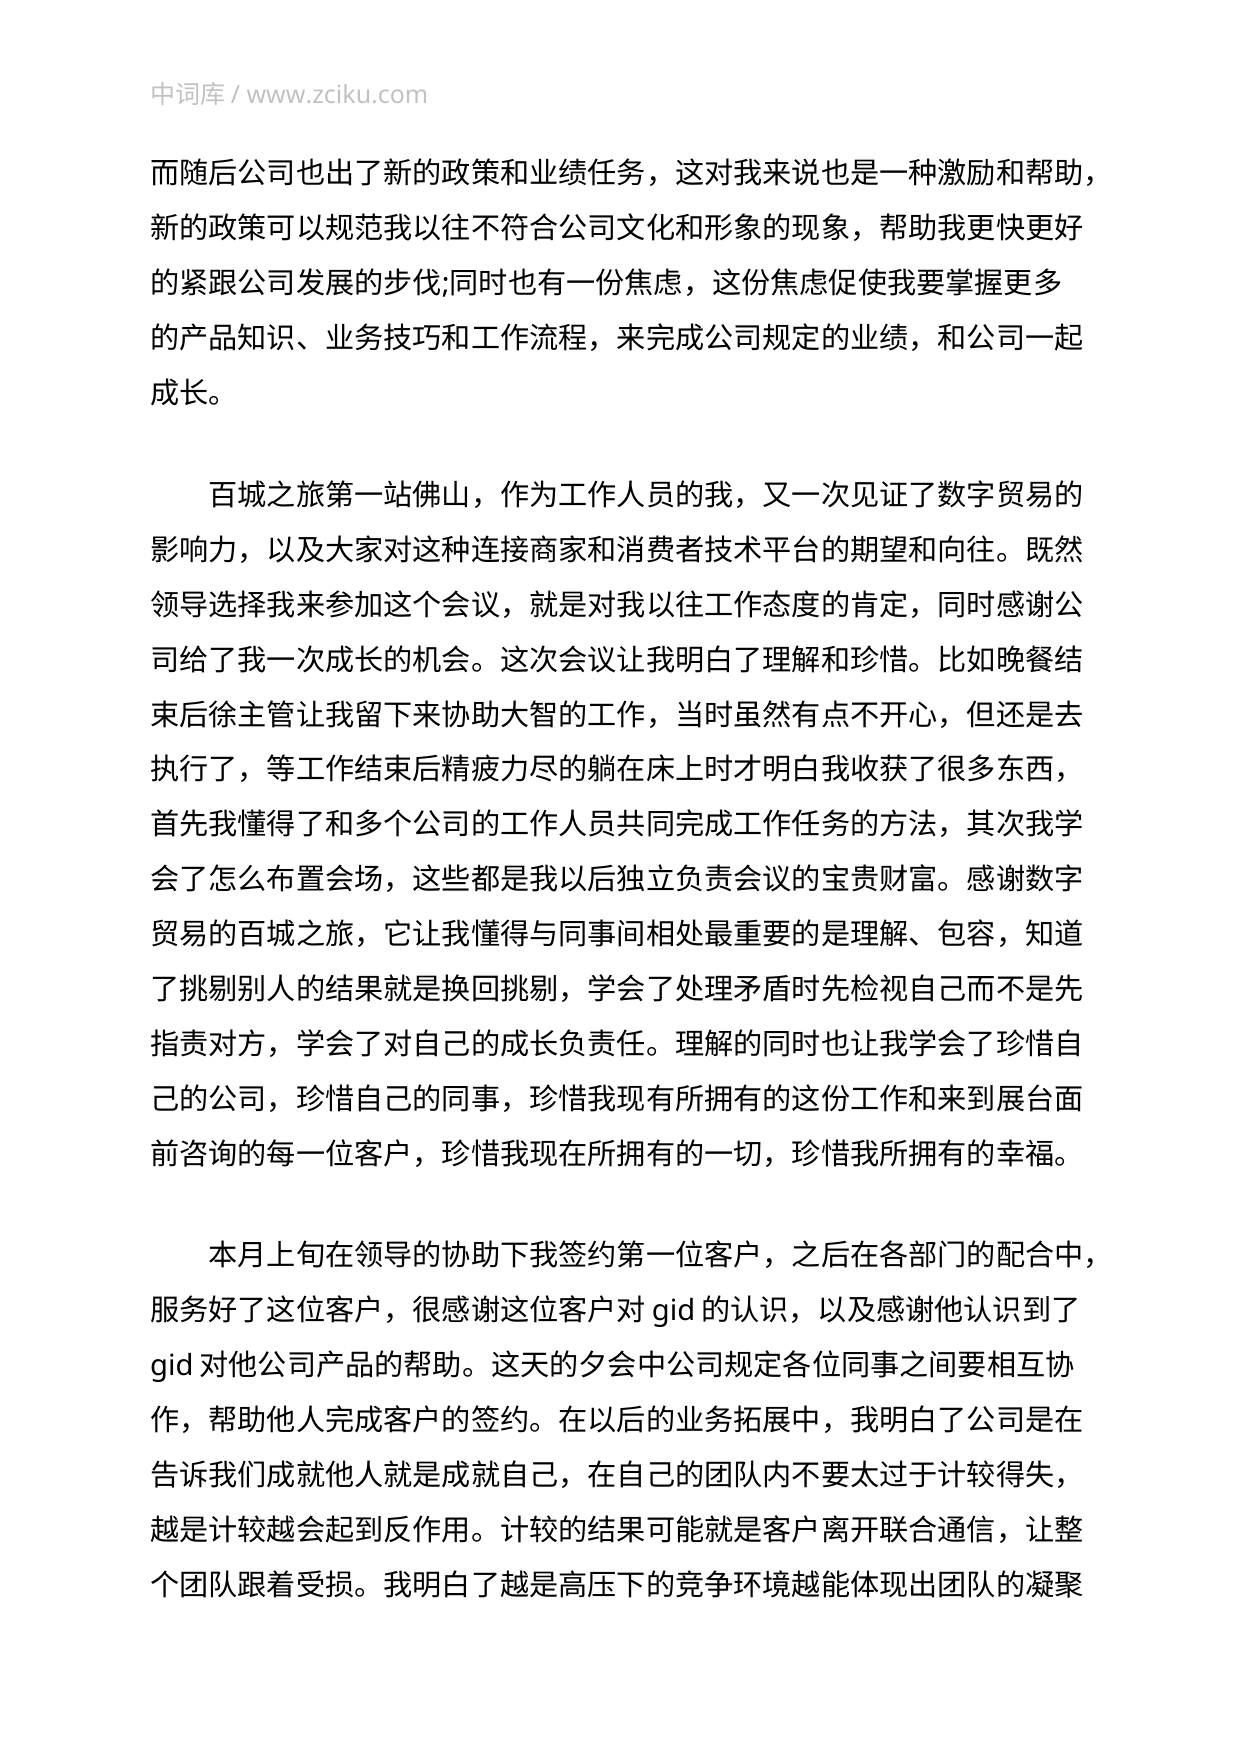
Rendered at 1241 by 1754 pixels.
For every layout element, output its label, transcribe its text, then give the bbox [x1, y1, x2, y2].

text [150, 150, 1090, 412]
text 百城之旅第一站佛山，作为工作人员的我，又一次见证了数字贸易的影响力，以及大家对这种连接商家和消费者技术平台的期望和向往。既然领导选择我来参加这个会议，就是对我以往工作态度的肯定，同时感谢公司给了我一次成长的机会。这次会议让我明白了理解和珍惜。比如晚餐结束后徐主管让我留下来协助大智的工作，当时虽然有点不开心，但还是去执行了，等工作结束后精疲力尽的躺在床上时才明白我收获了很多东西，首先我懂得了和多个公司的工作人员共同完成工作任务的方法，其次我学会了怎么布置会场，这些都是我以后独立负责会议的宝贵财富。感谢数字贸易的百城之旅，它让我懂得与同事间相处最重要的是理解、包容，知道了挑剔别人的结果就是换回挑剔，学会了处理矛盾时先检视自己而不是先指责对方，学会了对自己的成长负责任。理解的同时也让我学会了珍惜自己的公司，珍惜自己的同事，珍惜我现有所拥有的这份工作和来到展台面前咨询的每一位客户，珍惜我现在所拥有的一切，珍惜我所拥有的幸福。 [150, 471, 1090, 1172]
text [150, 1232, 1090, 1604]
